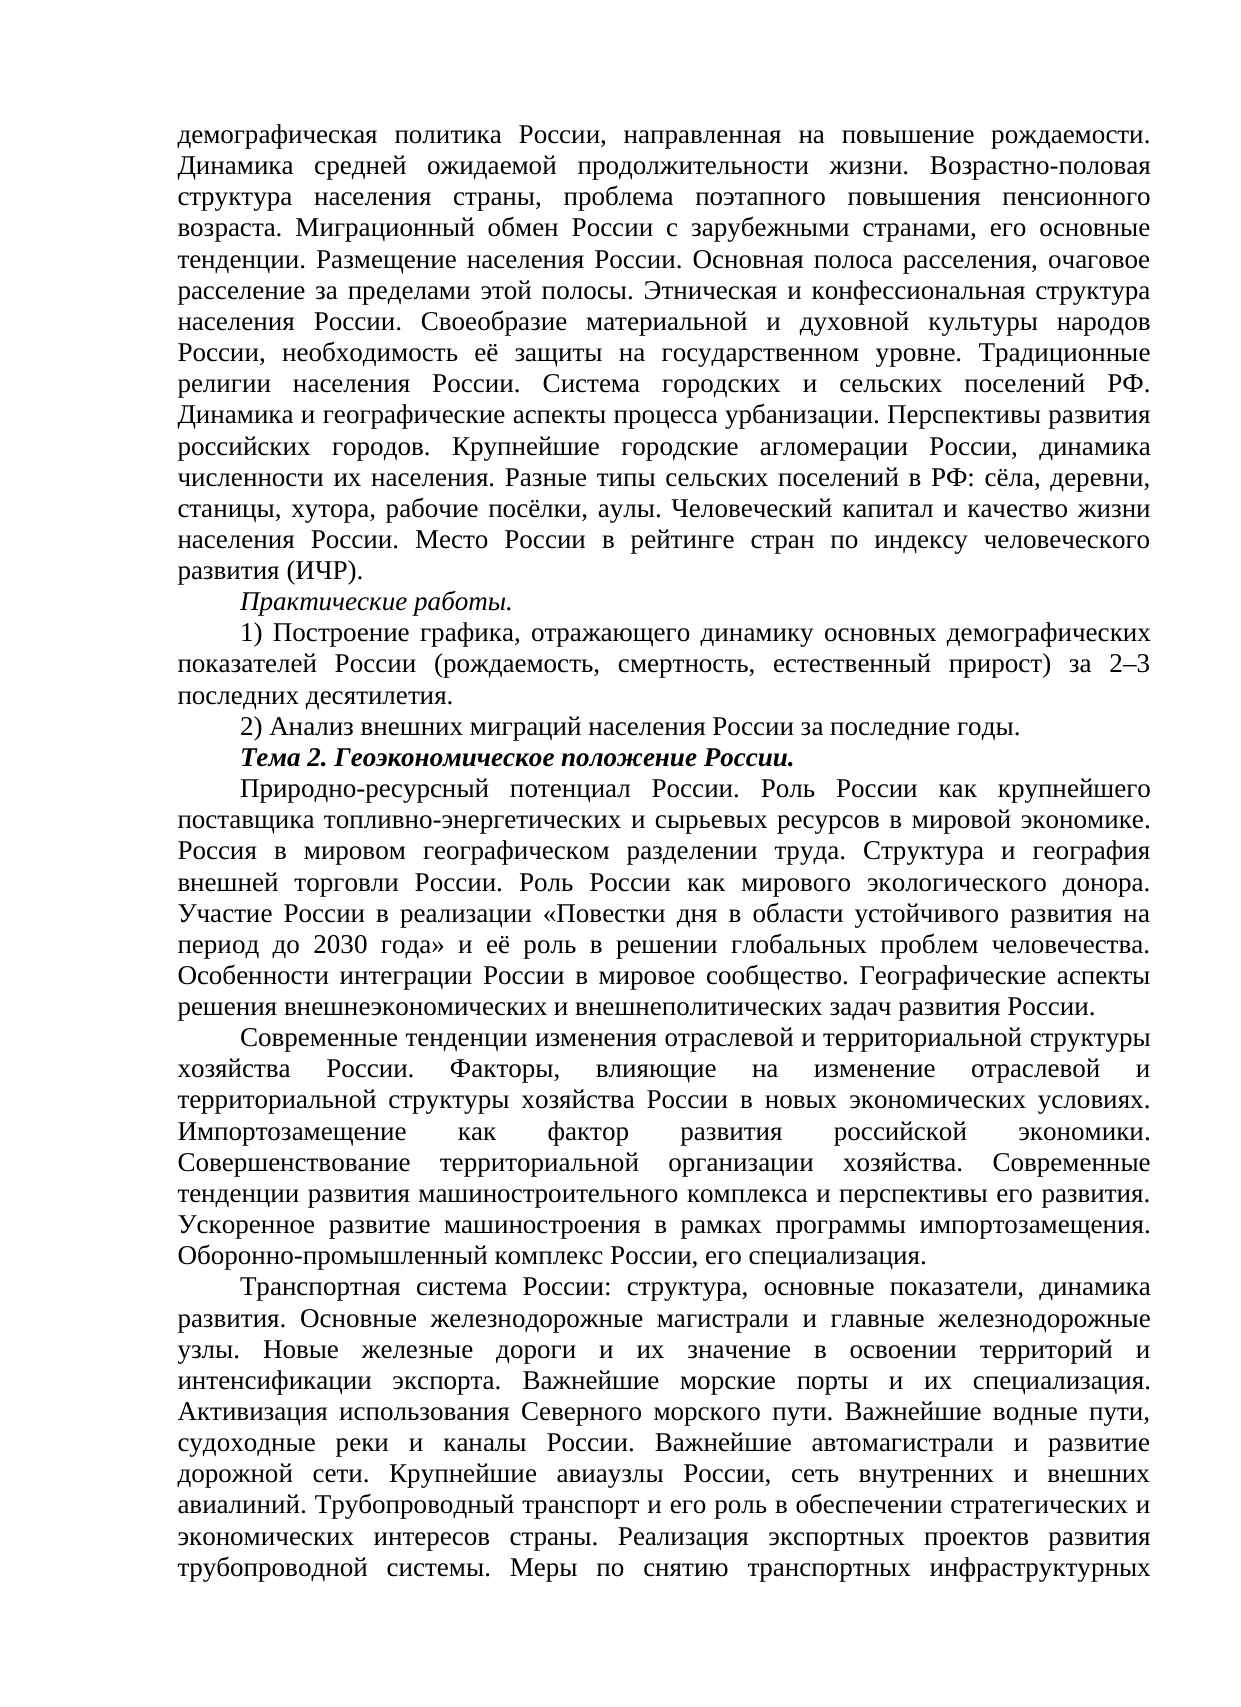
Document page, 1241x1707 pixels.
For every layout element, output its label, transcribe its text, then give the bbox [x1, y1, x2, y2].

text 1) Построение графика, отражающего динамику основных демографических показателей России (рождаемость, смертность, естественный прирост) за 2–3 последних десятилетия. [177, 616, 1152, 710]
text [177, 118, 1152, 585]
text Природно-ресурсный потенциал России. Роль России как крупнейшего поставщика топливно-энергетических и сырьевых ресурсов в мировой экономике. Россия в мировом географическом разделении труда. Структура и география внешней торговли России. Роль России как мирового экологического донора. Участие России в реализации «Повестки дня в области устойчивого развития на период до 2030 года» и её роль в решении глобальных проблем человечества. Особенности интеграции России в мировое сообщество. Географические аспекты решения внешнеэкономических и внешнеполитических задач развития России. [177, 772, 1152, 1021]
text Современные тенденции изменения отраслевой и территориальной структуры хозяйства России. Факторы, влияющие на изменение отраслевой и территориальной структуры хозяйства России в новых экономических условиях. Импортозамещение как фактор развития российской экономики. Совершенствование территориальной организации хозяйства. Современные тенденции развития машиностроительного комплекса и перспективы его развития. Ускоренное развитие машиностроения в рамках программы импортозамещения. Оборонно-промышленный комплекс России, его специализация. [177, 1021, 1152, 1271]
text Практические работы. [177, 585, 1152, 616]
text 2) Анализ внешних миграций населения России за последние годы. [177, 710, 1152, 741]
text Тема 2. Геоэкономическое положение России. [177, 741, 1152, 772]
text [177, 1271, 1152, 1582]
